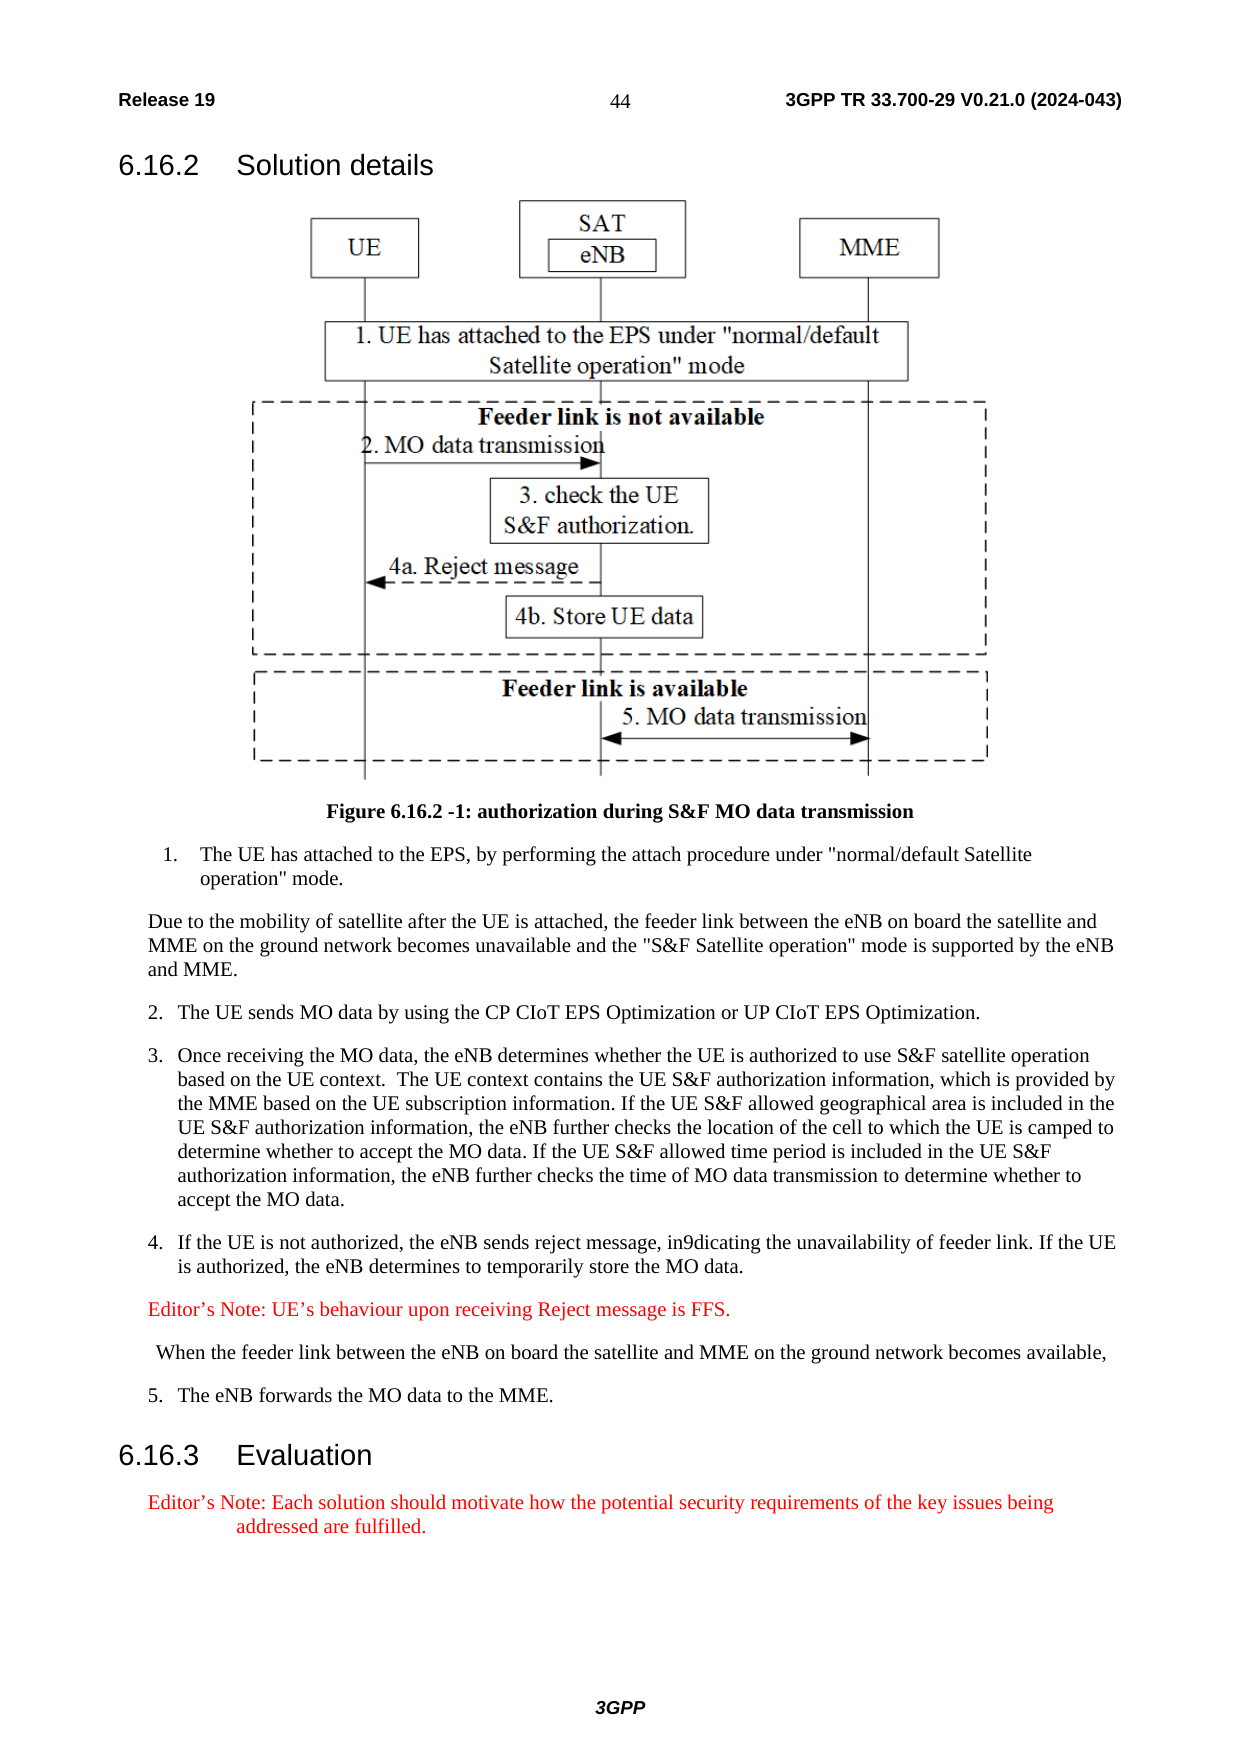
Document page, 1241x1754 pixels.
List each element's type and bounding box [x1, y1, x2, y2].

picture [251, 199, 989, 781]
